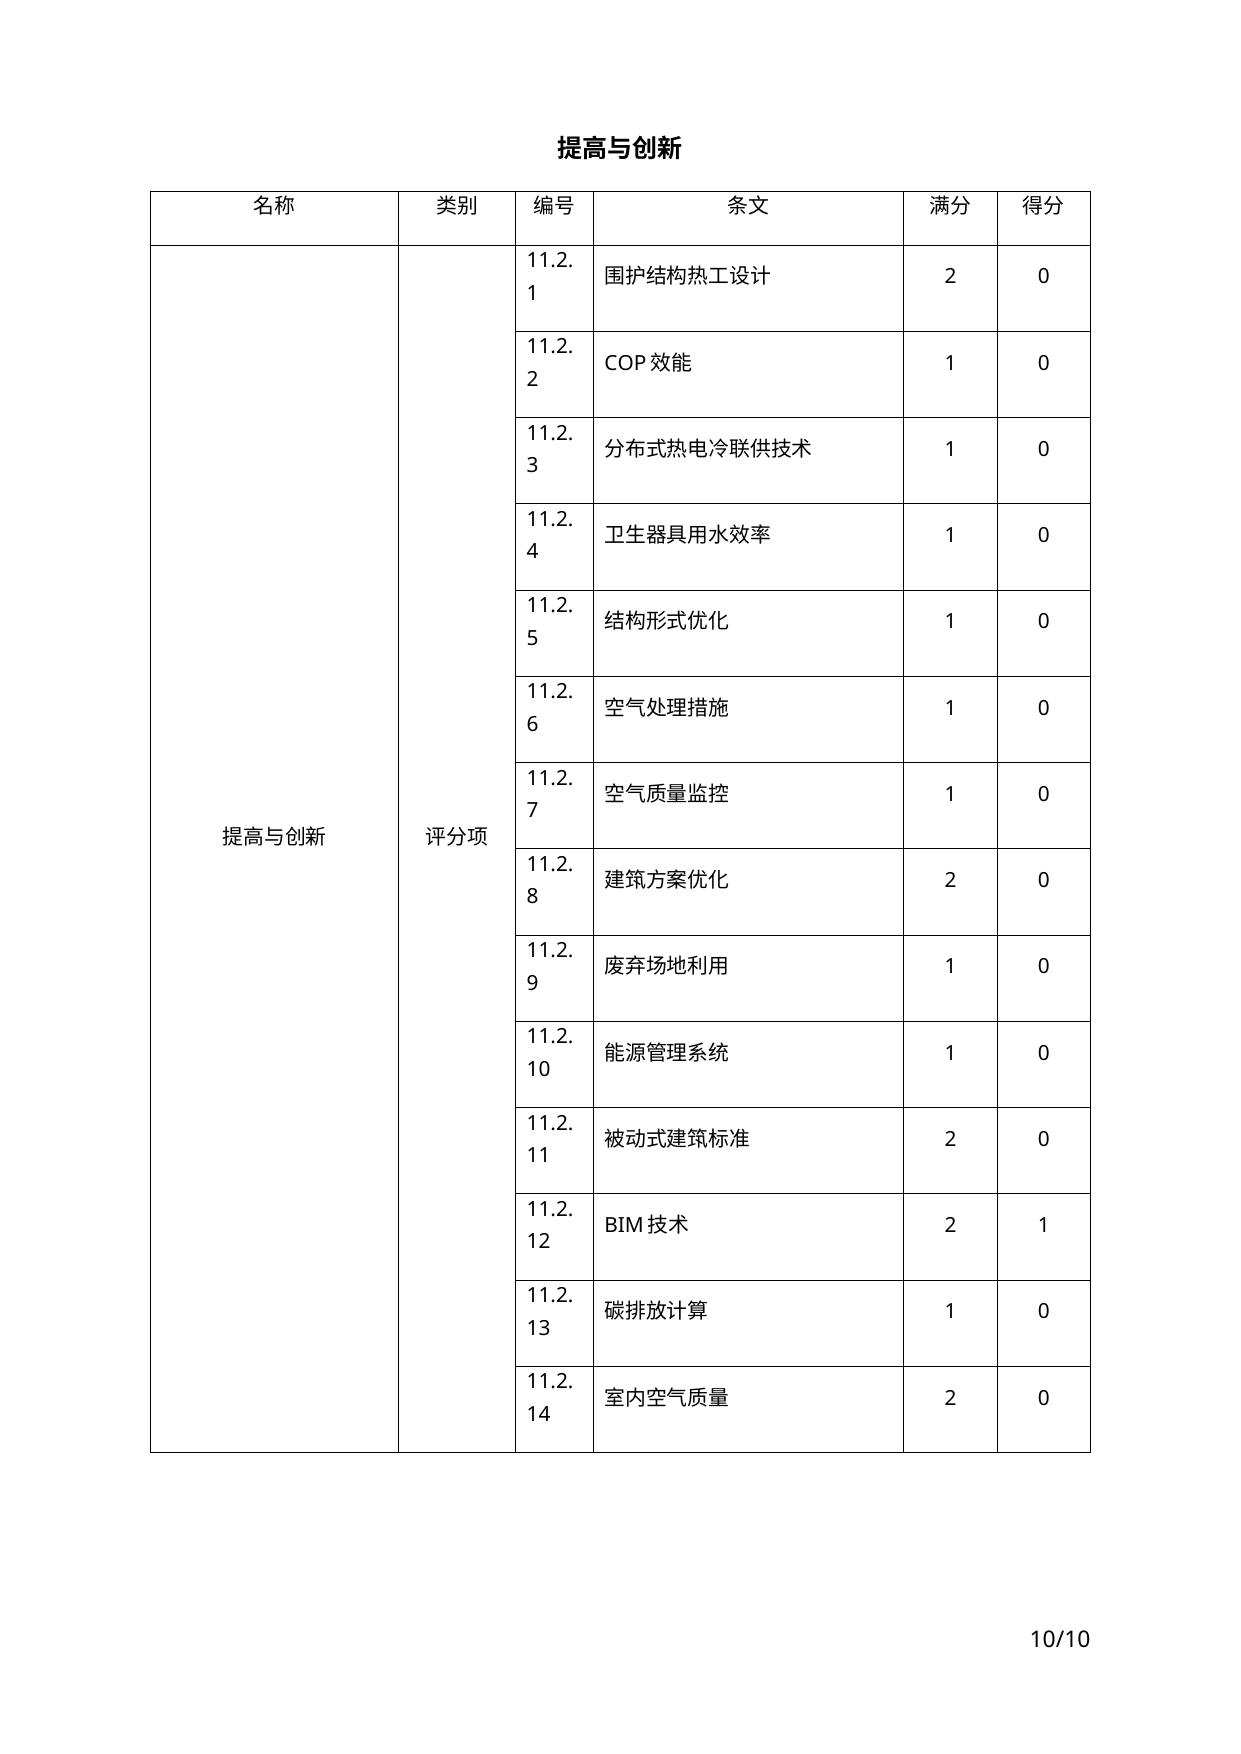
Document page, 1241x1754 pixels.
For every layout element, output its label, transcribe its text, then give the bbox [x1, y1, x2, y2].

table_cell 0 [998, 677, 1090, 762]
table_cell 0 [998, 1367, 1090, 1452]
table_cell 评分项 [399, 246, 515, 1452]
table_cell 11.2.6 [516, 677, 593, 762]
table_cell 11.2.11 [516, 1108, 593, 1193]
table_cell 2 [904, 1108, 997, 1193]
table_cell 碳排放计算 [594, 1281, 903, 1366]
text 提高与创新 [150, 131, 1090, 165]
table_cell 11.2.14 [516, 1367, 593, 1452]
table_cell 1 [904, 504, 997, 589]
table_cell 0 [998, 1281, 1090, 1366]
table_cell 11.2.13 [516, 1281, 593, 1366]
table_cell 1 [904, 677, 997, 762]
table_header 条文 [594, 192, 903, 244]
table_cell 11.2.5 [516, 591, 593, 676]
table_cell 1 [904, 1281, 997, 1366]
table_cell COP效能 [594, 332, 903, 417]
table_cell 0 [998, 246, 1090, 331]
table_cell 0 [998, 591, 1090, 676]
table_cell 1 [904, 332, 997, 417]
table_cell 2 [904, 1367, 997, 1452]
table_cell 空气质量监控 [594, 763, 903, 848]
table_header 满分 [904, 192, 997, 244]
table_cell 2 [904, 246, 997, 331]
table_cell 11.2.9 [516, 936, 593, 1021]
table_cell 1 [904, 1022, 997, 1107]
table_cell 0 [998, 332, 1090, 417]
table_cell 0 [998, 1108, 1090, 1193]
table_cell 废弃场地利用 [594, 936, 903, 1021]
table_header 得分 [998, 192, 1090, 244]
table_cell 室内空气质量 [594, 1367, 903, 1452]
table_cell 11.2.10 [516, 1022, 593, 1107]
table_cell 结构形式优化 [594, 591, 903, 676]
table_cell 0 [998, 504, 1090, 589]
table_cell 卫生器具用水效率 [594, 504, 903, 589]
table_cell 0 [998, 763, 1090, 848]
table_cell 0 [998, 849, 1090, 934]
table_cell 围护结构热工设计 [594, 246, 903, 331]
table_cell 分布式热电冷联供技术 [594, 418, 903, 503]
table_cell 0 [998, 418, 1090, 503]
table_cell BIM技术 [594, 1194, 903, 1279]
table_cell 1 [904, 763, 997, 848]
table_cell 11.2.3 [516, 418, 593, 503]
table_cell 0 [998, 1022, 1090, 1107]
table_cell 11.2.4 [516, 504, 593, 589]
table_cell 1 [998, 1194, 1090, 1279]
table_cell 11.2.1 [516, 246, 593, 331]
table_cell 能源管理系统 [594, 1022, 903, 1107]
table_cell 0 [998, 936, 1090, 1021]
table_cell 1 [904, 936, 997, 1021]
table_cell 2 [904, 849, 997, 934]
table_cell 1 [904, 591, 997, 676]
table_cell 空气处理措施 [594, 677, 903, 762]
table_cell 11.2.2 [516, 332, 593, 417]
table_cell 11.2.8 [516, 849, 593, 934]
table_cell 11.2.12 [516, 1194, 593, 1279]
table_cell 被动式建筑标准 [594, 1108, 903, 1193]
table_header 名称 [151, 192, 398, 244]
table_header 类别 [399, 192, 515, 244]
table_cell 1 [904, 418, 997, 503]
table_header 编号 [516, 192, 593, 244]
table_cell 11.2.7 [516, 763, 593, 848]
table_cell 建筑方案优化 [594, 849, 903, 934]
table_cell 提高与创新 [151, 246, 398, 1452]
table_cell 2 [904, 1194, 997, 1279]
